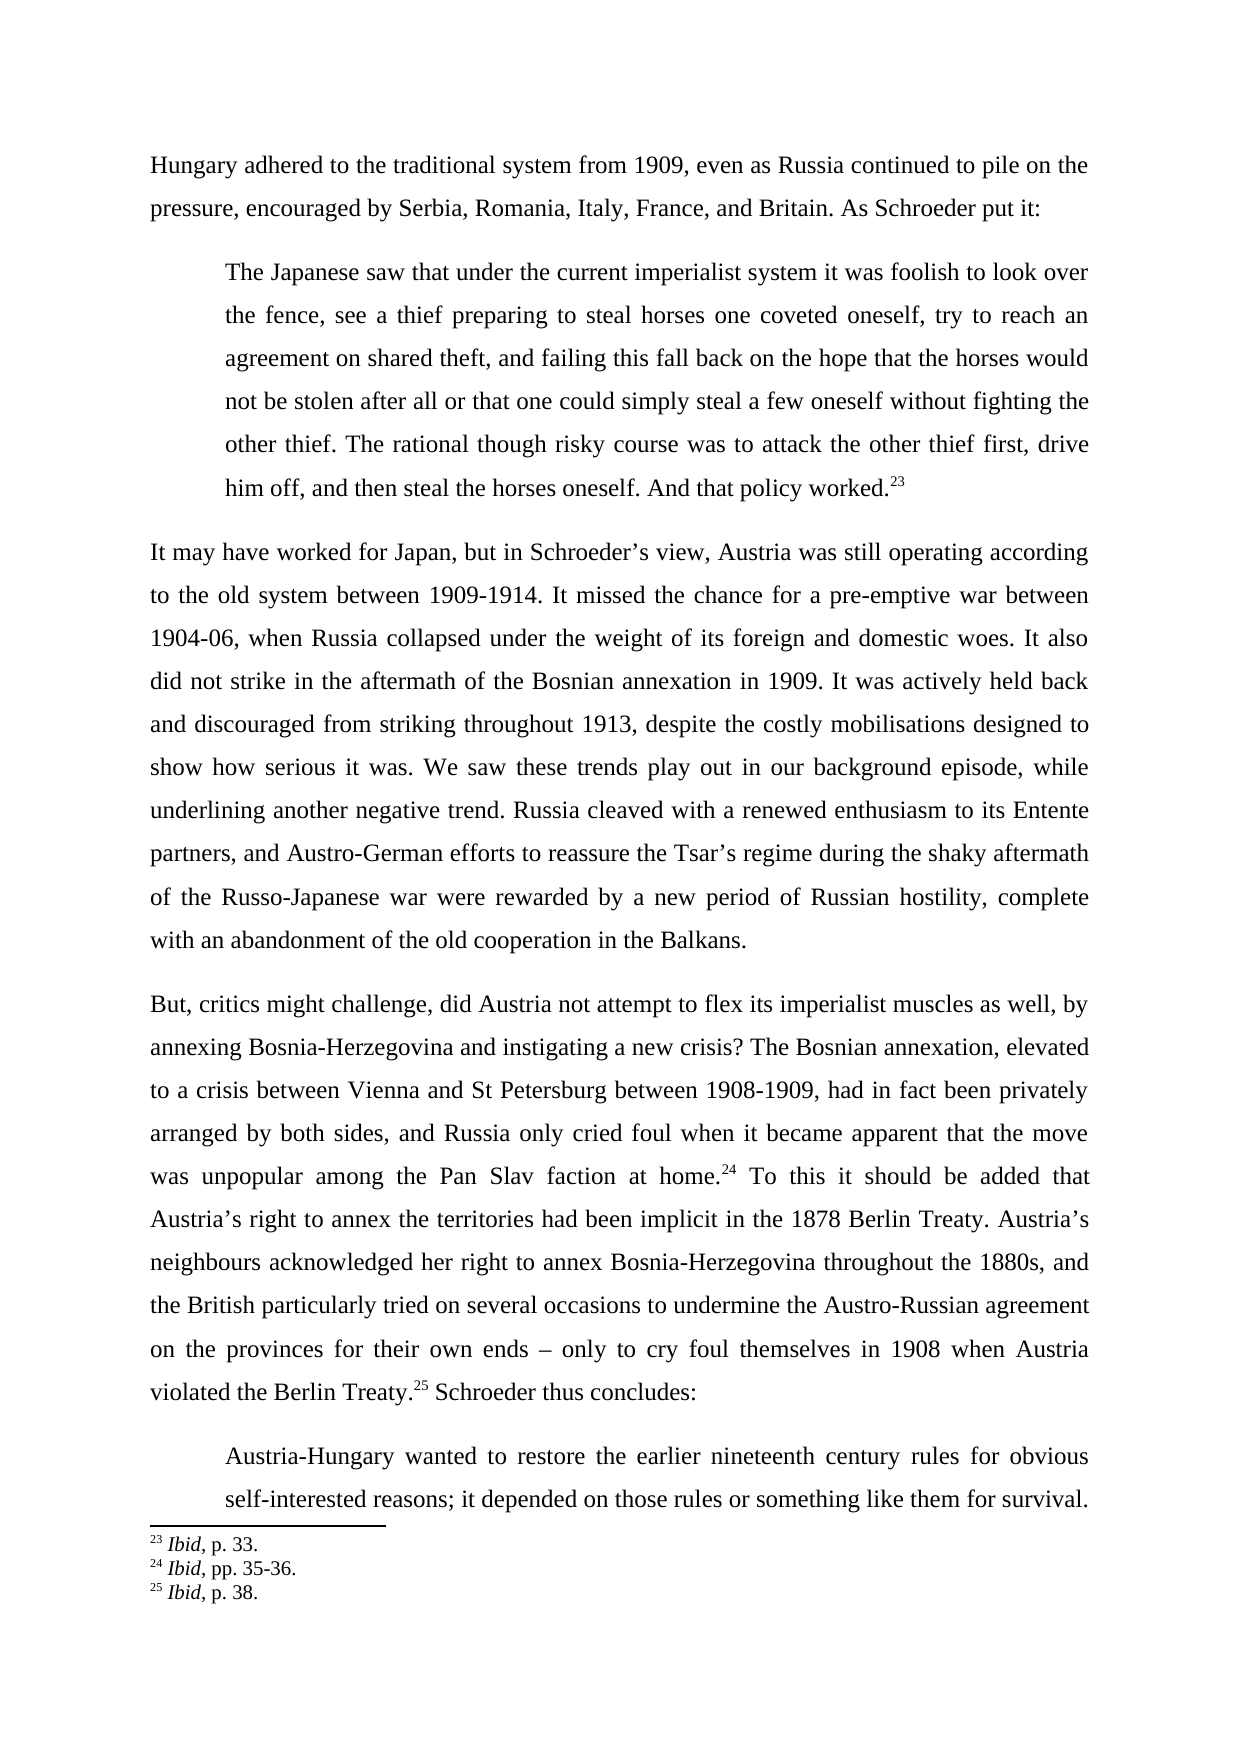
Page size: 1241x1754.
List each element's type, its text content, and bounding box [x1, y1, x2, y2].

text But, critics might challenge, did Austria not attempt to flex its imperialist muscles as well, by annexing Bosnia-Herzegovina and instigating a new crisis? The Bosnian annexation, elevated to a crisis between Vienna and St Petersburg between 1908-1909, had in fact been privately arranged by both sides, and Russia only cried foul when it became apparent that the move was unpopular among the Pan Slav faction at home. To this it should be added that Austria’s right to annex the territories had been implicit in the 1878 Berlin Treaty. Austria’s neighbours acknowledged her right to annex Bosnia-Herzegovina throughout the 1880s, and the British particularly tried on several occasions to undermine the Austro-Russian agreement on the provinces for their own ends – only to cry foul themselves in 1908 when Austria violated the Berlin Treaty. Schroeder thus concludes: [150, 989, 1090, 1406]
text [225, 1441, 1090, 1513]
text It may have worked for Japan, but in Schroeder’s view, Austria was still operating according to the old system between 1909-1914. It missed the chance for a pre-emptive war between 1904-06, when Russia collapsed under the weight of its foreign and domestic woes. It also did not strike in the aftermath of the Bosnian annexation in 1909. It was actively held back and discouraged from striking throughout 1913, despite the costly mobilisations designed to show how serious it was. We saw these trends play out in our background episode, while underlining another negative trend. Russia cleaved with a renewed enthusiasm to its Entente partners, and Austro-German efforts to reassure the Tsar’s regime during the shaky aftermath of the Russo-Japanese war were rewarded by a new period of Russian hostility, complete with an abandonment of the old cooperation in the Balkans. [150, 537, 1090, 953]
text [150, 150, 1090, 222]
text The Japanese saw that under the current imperialist system it was foolish to look over the fence, see a thief preparing to steal horses one coveted oneself, try to reach an agreement on shared theft, and failing this fall back on the hope that the horses would not be stolen after all or that one could simply steal a few oneself without fighting the other thief. The rational though risky course was to attack the other thief first, drive him off, and then steal the horses oneself. And that policy worked. [225, 257, 1090, 501]
